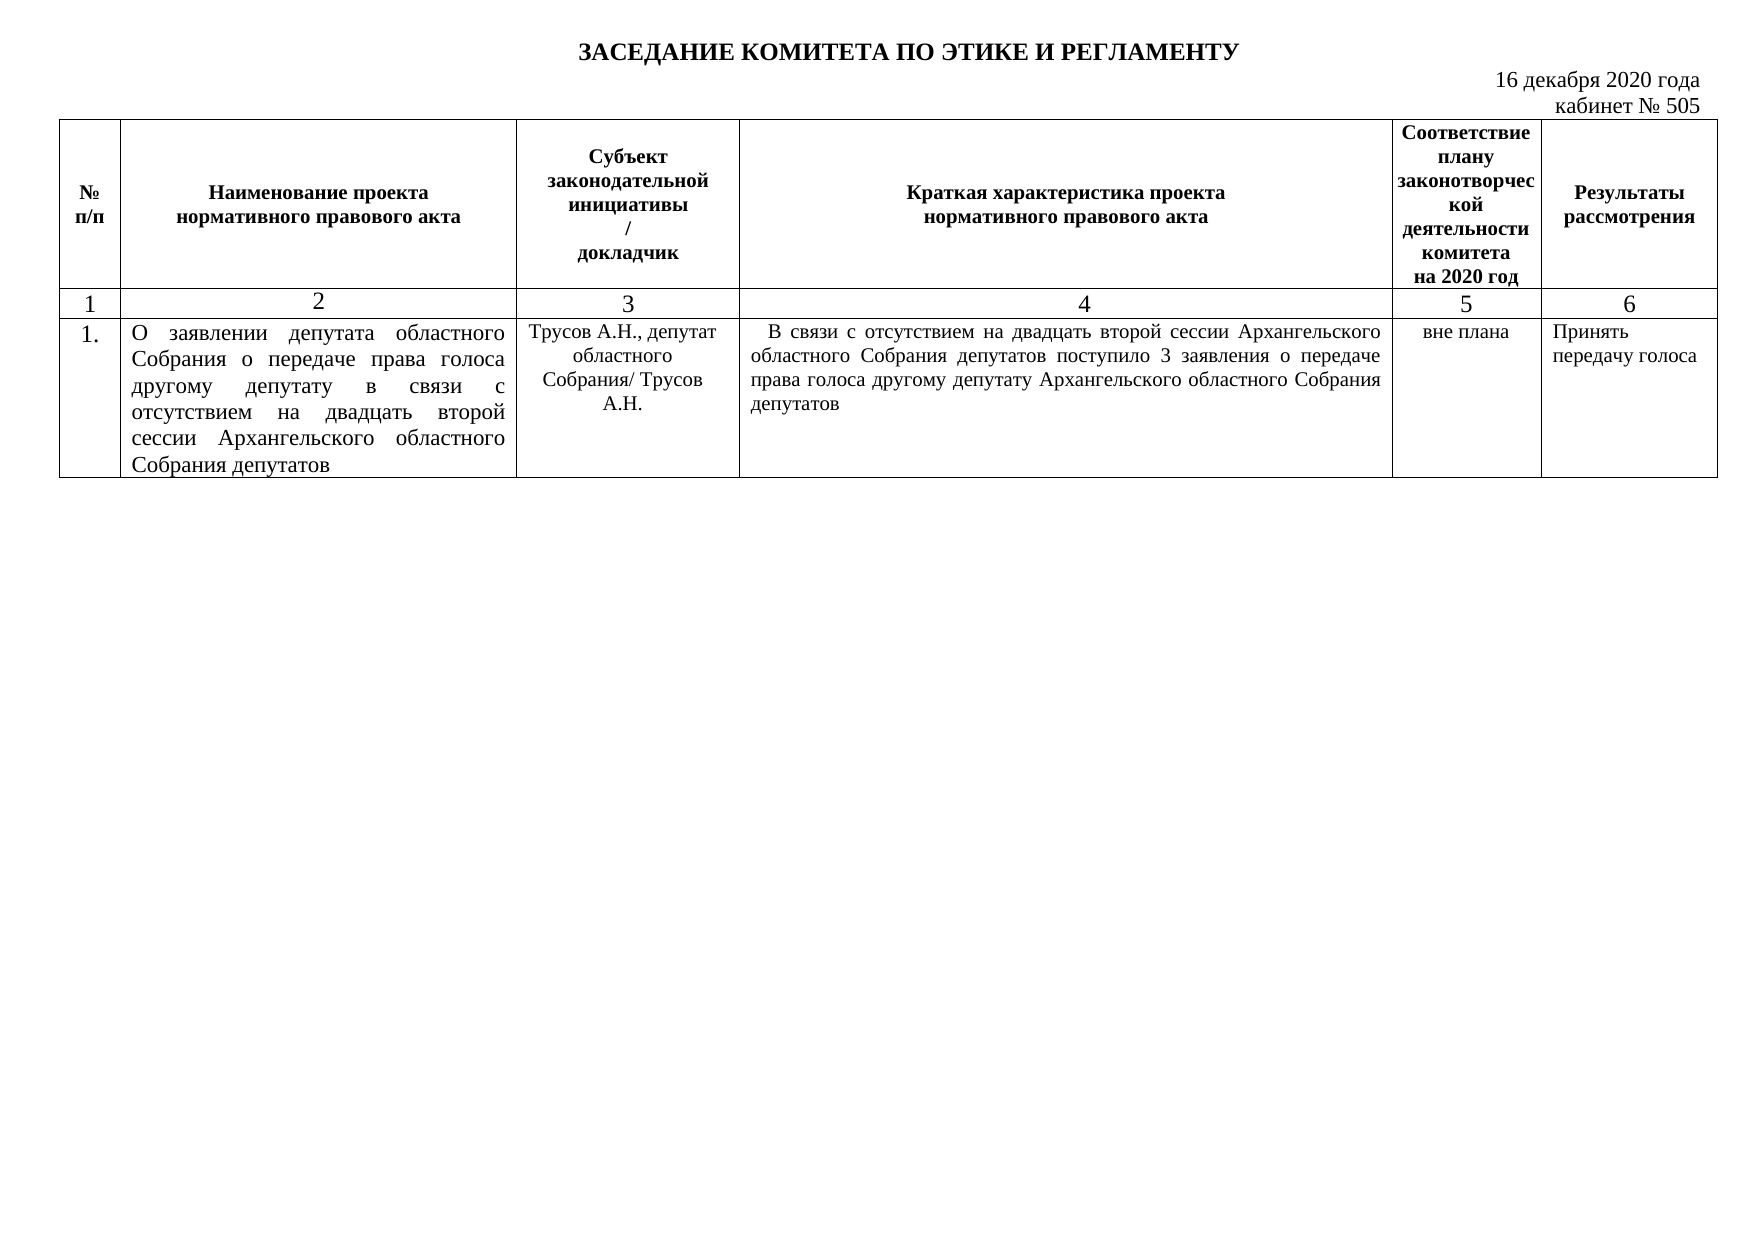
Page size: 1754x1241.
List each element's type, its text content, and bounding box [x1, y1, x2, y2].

table_cell 2 [121, 289, 516, 318]
text кабинет № 505 [118, 92, 1700, 119]
table_cell О заявлении депутата областного Собрания о передаче права голоса другому депутату в связи с отсутствием на двадцать второй сессии Архангельского областного Собрания депутатов [121, 319, 516, 477]
table_header Субъект законодательной инициативы / докладчик [517, 120, 739, 288]
table_cell 6 [1542, 289, 1717, 318]
table_cell 4 [740, 289, 1392, 318]
table_cell 1. [60, 319, 120, 477]
text 16 декабря 2020 года [118, 66, 1700, 92]
table_header Соответствие плану законотворческой деятельности комитета на 2020 год [1393, 120, 1541, 288]
table_header № п/п [60, 120, 120, 288]
table_header Краткая характеристика проекта нормативного правового акта [740, 120, 1392, 288]
table_cell 3 [517, 289, 739, 318]
table_cell 1 [60, 289, 120, 318]
table_cell Трусов А.Н., депутат областного Собрания/ Трусов А.Н. [517, 319, 739, 477]
text ЗАСЕДАНИЕ КОМИТЕТА ПО ЭТИКЕ И РЕГЛАМЕНТУ [118, 37, 1700, 66]
table_cell Принять передачу голоса [1542, 319, 1717, 477]
table_cell В связи с отсутствием на двадцать второй сессии Архангельского областного Собрания депутатов поступило 3 заявления о передаче права голоса другому депутату Архангельского областного Собрания депутатов [740, 319, 1392, 477]
table_header Наименование проекта нормативного правового акта [121, 120, 516, 288]
table_cell вне плана [1393, 319, 1541, 477]
table_header Результаты рассмотрения [1542, 120, 1717, 288]
table_cell 5 [1393, 289, 1541, 318]
